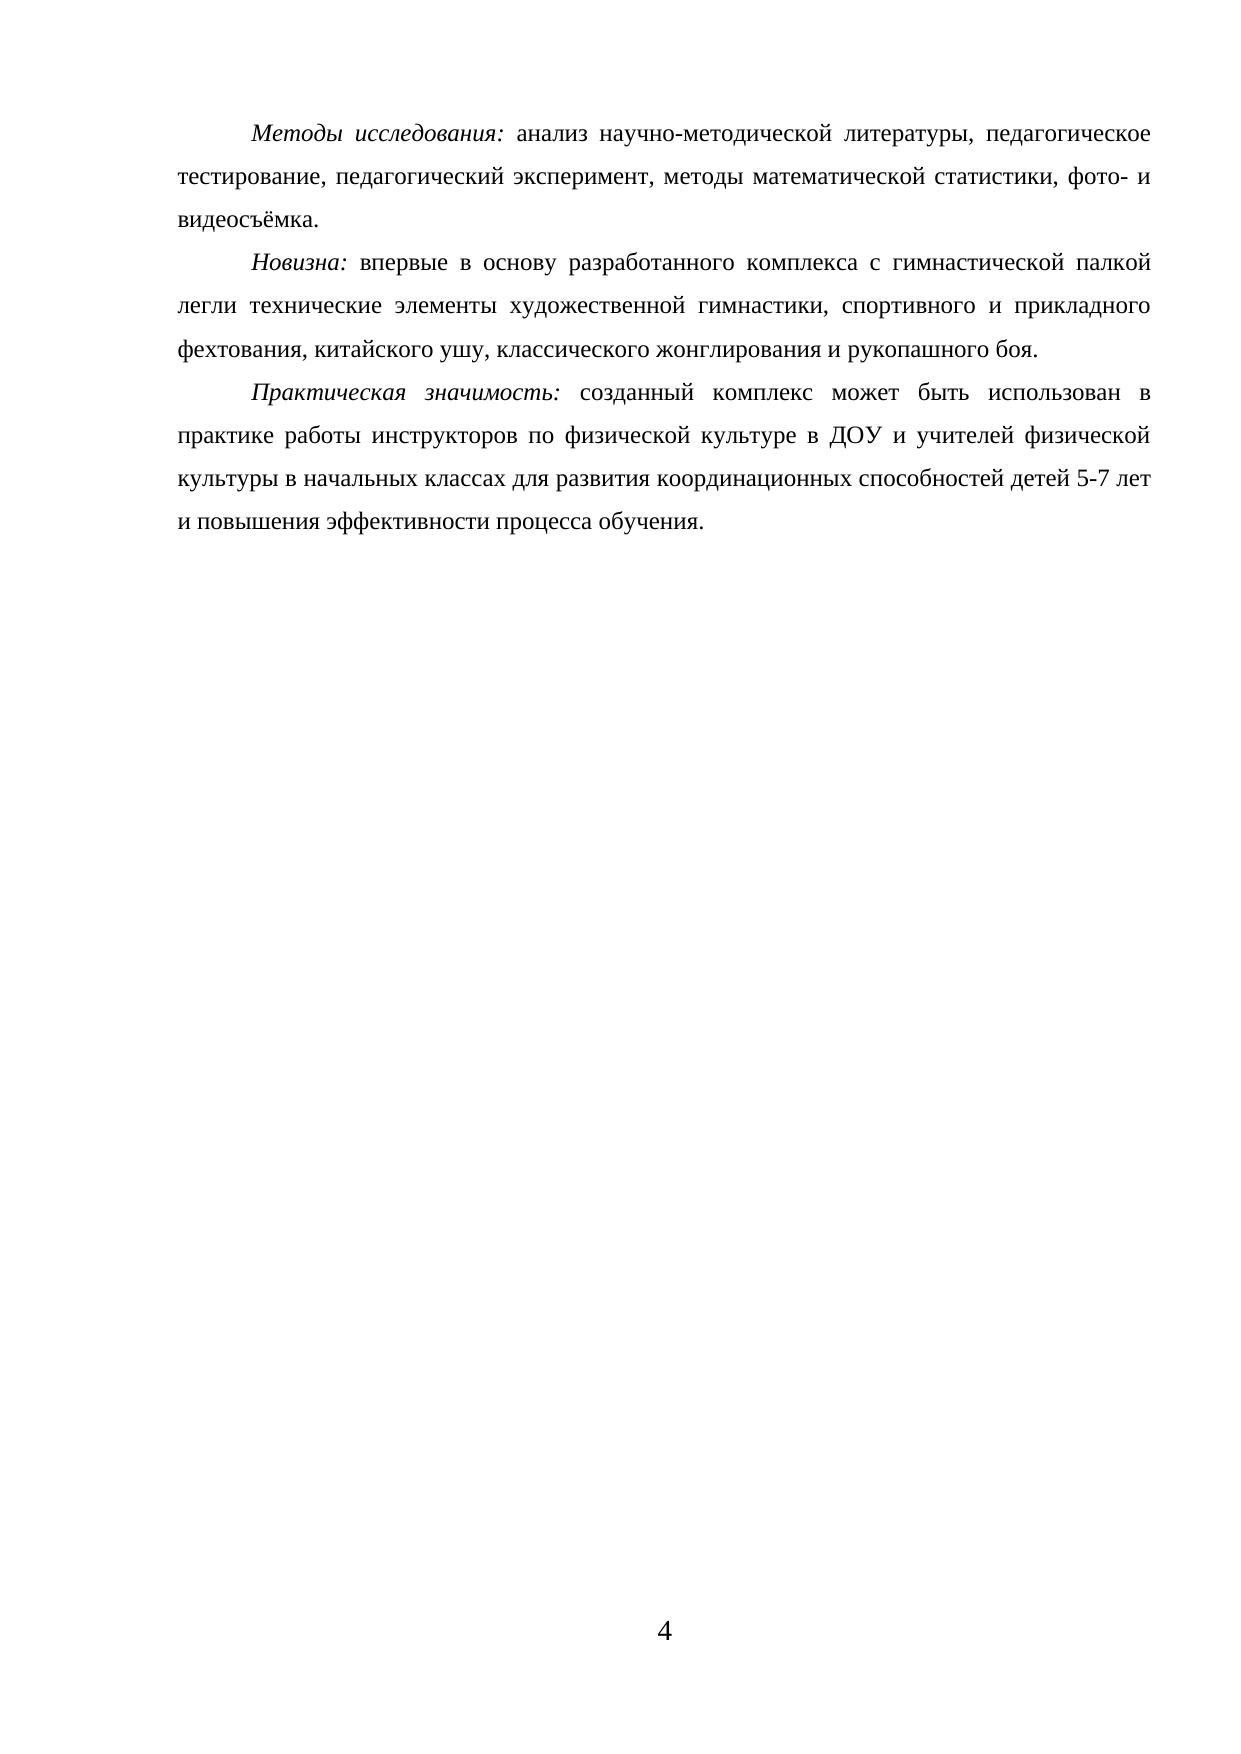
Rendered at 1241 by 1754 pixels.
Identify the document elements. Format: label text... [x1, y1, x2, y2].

text Методы исследования: анализ научно-методической литературы, педагогическое тестирование, педагогический эксперимент, методы математической статистики, фото- и видеосъёмка. [177, 118, 1152, 233]
text Новизна: впервые в основу разработанного комплекса с гимнастической палкой легли технические элементы художественной гимнастики, спортивного и прикладного фехтования, китайского ушу, классического жонглирования и рукопашного боя. [177, 247, 1152, 362]
text Практическая значимость: созданный комплекс может быть использован в практике работы инструкторов по физической культуре в ДОУ и учителей физической культуры в начальных классах для развития координационных способностей детей 5-7 лет и повышения эффективности процесса обучения. [177, 377, 1152, 535]
